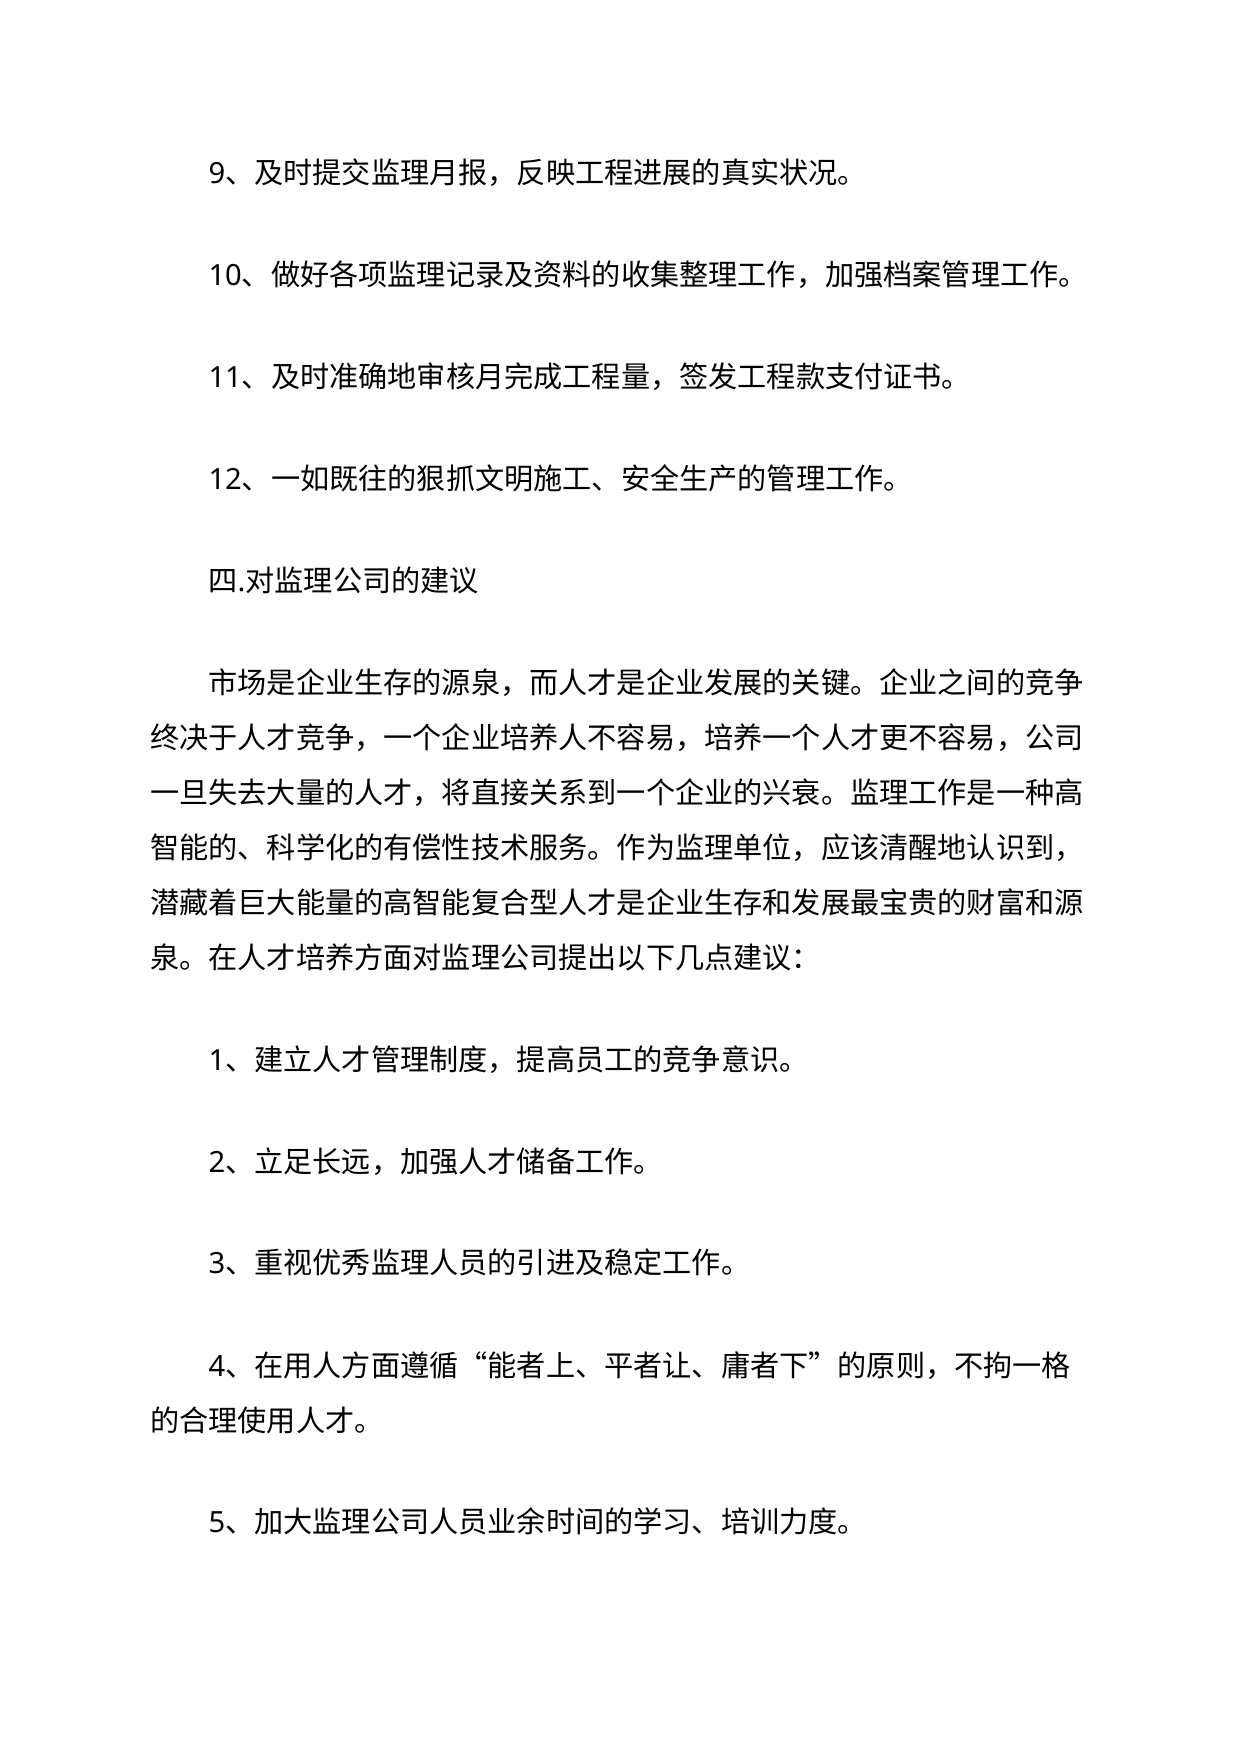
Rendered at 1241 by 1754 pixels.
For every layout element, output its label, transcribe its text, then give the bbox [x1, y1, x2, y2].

text 4、在用人方面遵循“能者上、平者让、庸者下”的原则，不拘一格的合理使用人才。 [150, 1342, 1090, 1439]
text 2、立足长远，加强人才储备工作。 [150, 1138, 1090, 1181]
text 1、建立人才管理制度，提高员工的竞争意识。 [150, 1036, 1090, 1078]
text 市场是企业生存的源泉，而人才是企业发展的关键。企业之间的竞争终决于人才竞争，一个企业培养人不容易，培养一个人才更不容易，公司一旦失去大量的人才，将直接关系到一个企业的兴衰。监理工作是一种高智能的、科学化的有偿性技术服务。作为监理单位，应该清醒地认识到，潜藏着巨大能量的高智能复合型人才是企业生存和发展最宝贵的财富和源泉。在人才培养方面对监理公司提出以下几点建议： [150, 660, 1090, 977]
text 3、重视优秀监理人员的引进及稳定工作。 [150, 1240, 1090, 1282]
text 11、及时准确地审核月完成工程量，签发工程款支付证书。 [150, 354, 1090, 396]
text 10、做好各项监理记录及资料的收集整理工作，加强档案管理工作。 [150, 252, 1090, 294]
text 四.对监理公司的建议 [150, 558, 1090, 600]
text 12、一如既往的狠抓文明施工、安全生产的管理工作。 [150, 456, 1090, 498]
text 9、及时提交监理月报，反映工程进展的真实状况。 [150, 150, 1090, 192]
text 5、加大监理公司人员业余时间的学习、培训力度。 [150, 1499, 1090, 1541]
